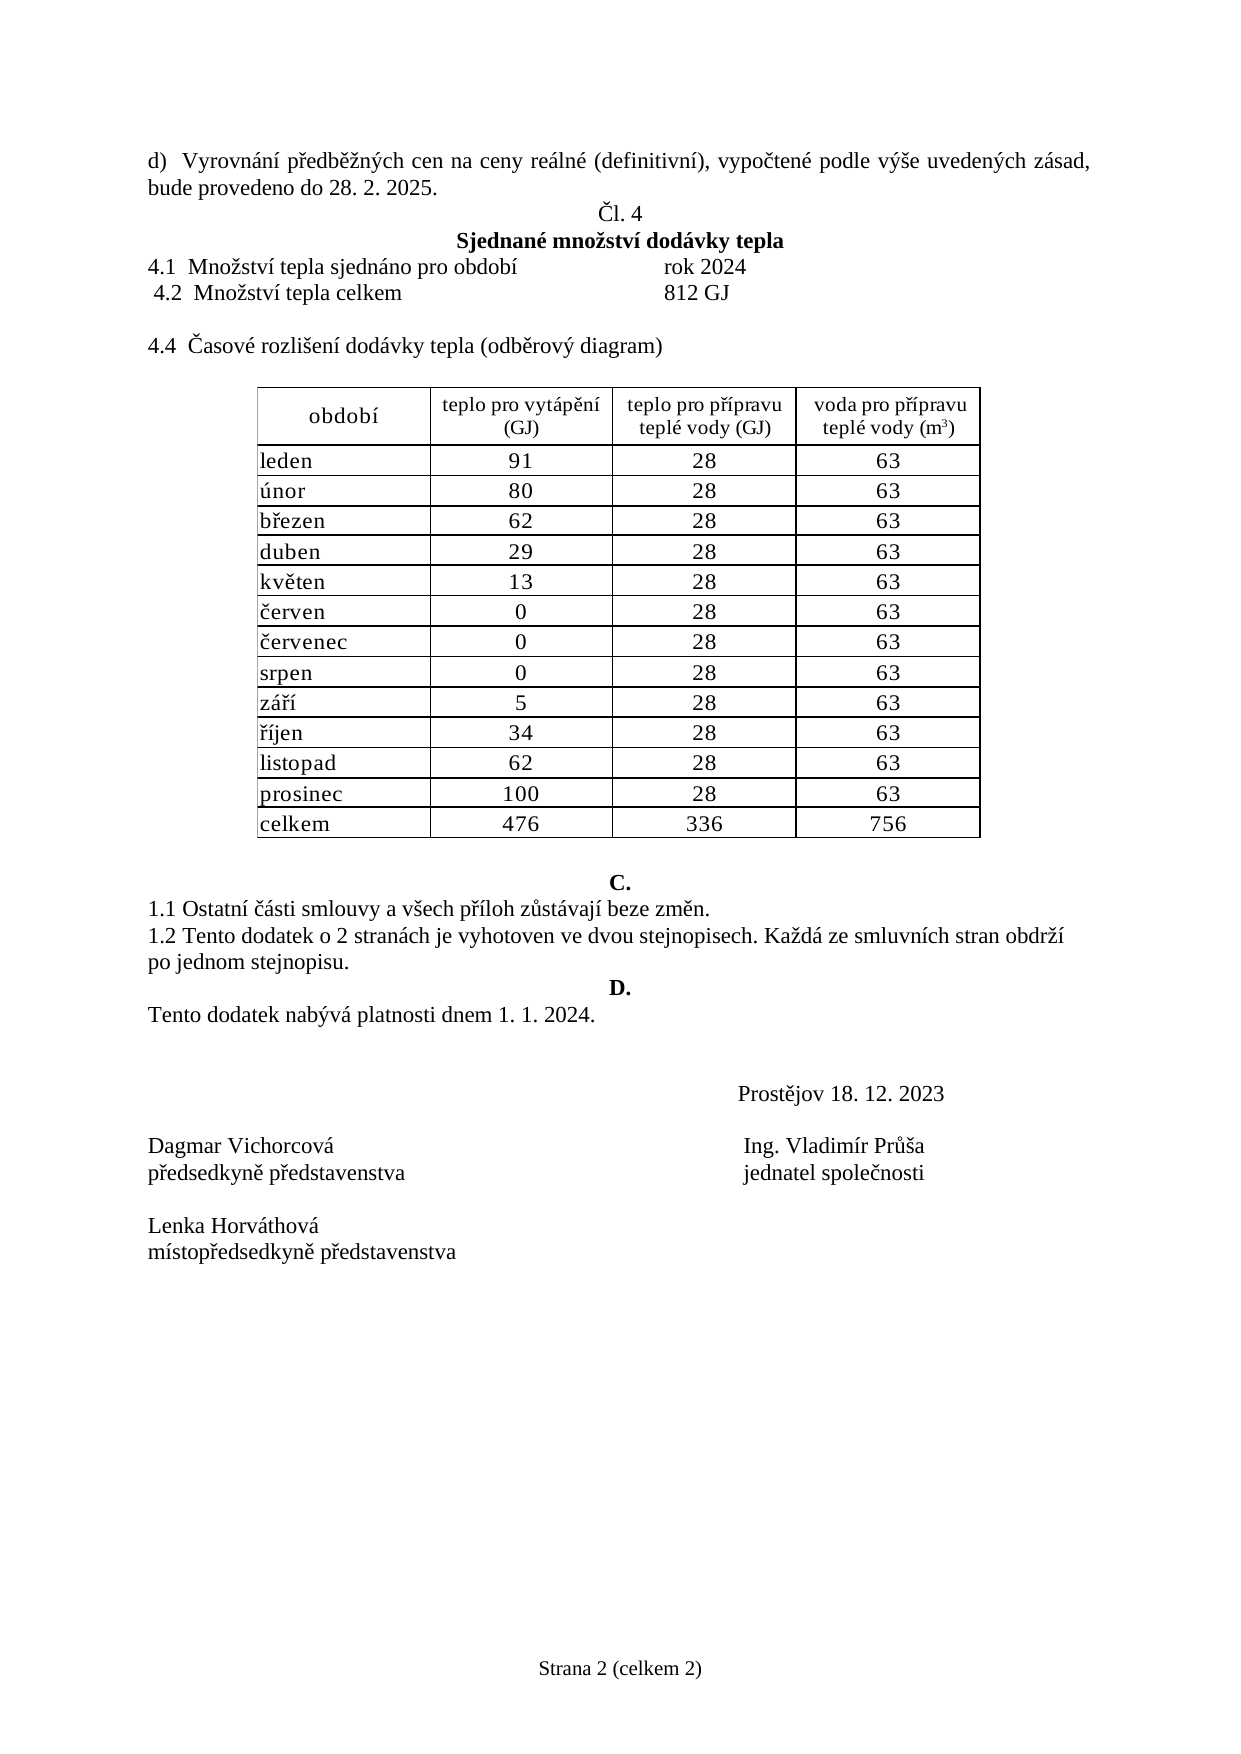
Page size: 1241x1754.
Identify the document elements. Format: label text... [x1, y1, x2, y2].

text Dagmar Vichorcová Ing. Vladimír Průša [148, 1133, 1093, 1159]
text 4.2 Množství tepla celkem 812 GJ [148, 279, 1093, 306]
text Lenka Horváthová [148, 1212, 1093, 1238]
text Prostějov 18. 12. 2023 [664, 1080, 1093, 1106]
text Čl. 4 [148, 200, 1093, 227]
text 1.1 Ostatní části smlouvy a všech příloh zůstávají beze změn. [148, 895, 1093, 922]
text 1.2 Tento dodatek o 2 stranách je vyhotoven ve dvou stejnopisech. Každá ze smluvních stran obdrží po jednom stejnopisu. [148, 922, 1093, 974]
text předsedkyně představenstva jednatel společnosti [148, 1159, 1093, 1212]
text C. [148, 869, 1093, 895]
text 4.1 Množství tepla sjednáno pro období rok 2024 [148, 253, 1093, 279]
text Tento dodatek nabývá platnosti dnem 1. 1. 2024. [148, 1001, 1093, 1027]
text Sjednané množství dodávky tepla [148, 227, 1093, 253]
text D. [148, 974, 1093, 1001]
text d) Vyrovnání předběžných cen na ceny reálné (definitivní), vypočtené podle výše uvedených zásad, bude provedeno do 28. 2. 2025. [148, 148, 1093, 200]
text 4.4 Časové rozlišení dodávky tepla (odběrový diagram) [148, 332, 1093, 358]
text místopředsedkyně představenstva [148, 1238, 1093, 1264]
